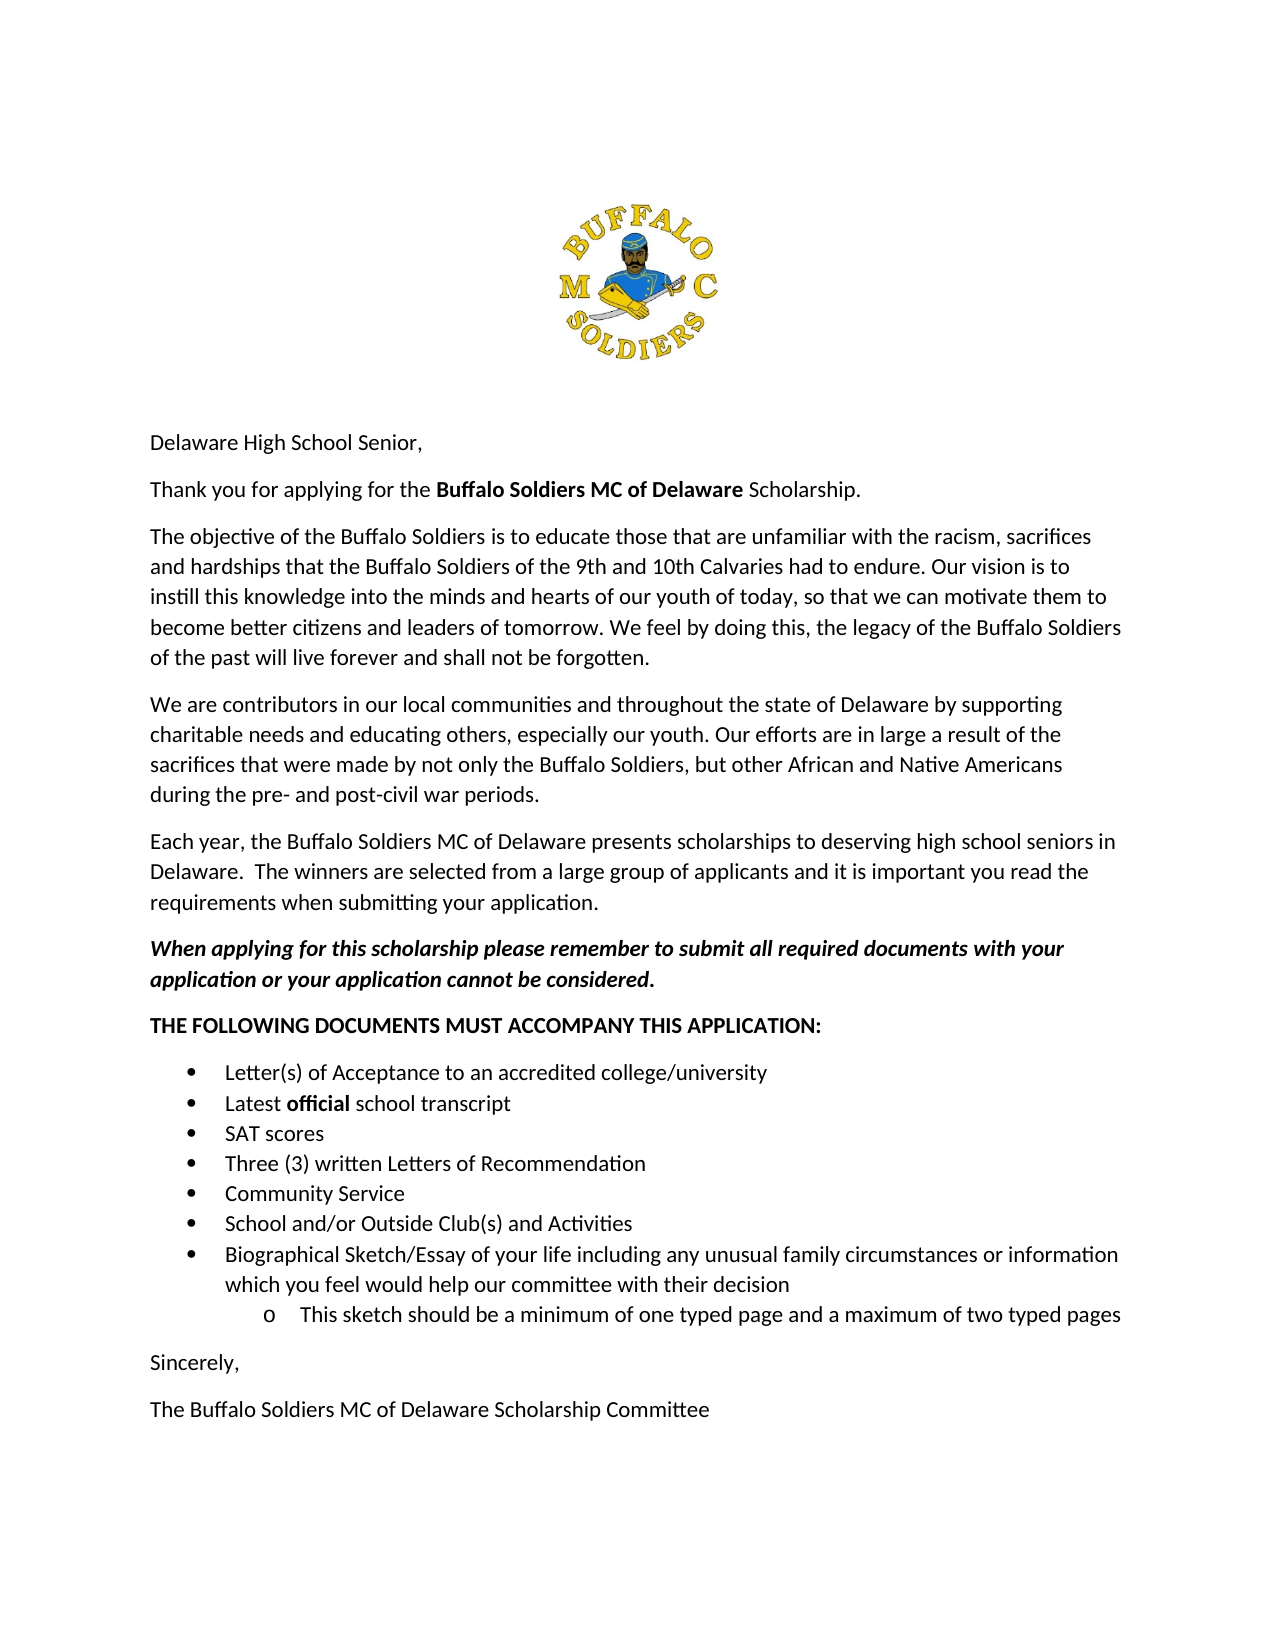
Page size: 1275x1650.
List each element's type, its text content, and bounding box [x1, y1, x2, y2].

list This sketch should be a minimum of one typed page and a maximum of two typed pages [262, 1300, 1125, 1329]
picture [557, 203, 718, 363]
text The objective of the Buffalo Soldiers is to educate those that are unfamiliar with the racism, sacrifices and hardships that the Buffalo Soldiers of the 9th and 10th Calvaries had to endure. Our vision is to instill this knowledge into the minds and hearts of our youth of today, so that we can motivate them to become better citizens and leaders of tomorrow. We feel by doing this, the legacy of the Buffalo Soldiers of the past will live forever and shall not be forgotten. [150, 522, 1125, 671]
list Three (3) written Letters of Recommendation [187, 1149, 1125, 1177]
text When applying for this scholarship please remember to submit all required documents with your application or your application cannot be considered. [150, 934, 1125, 993]
list School and/or Outside Club(s) and Activities [187, 1209, 1125, 1237]
list Community Service [187, 1179, 1125, 1207]
text Delaware High School Senior, [150, 428, 1125, 456]
list Biographical Sketch/Essay of your life including any unusual family circumstances or information which you feel would help our committee with their decision [187, 1240, 1125, 1298]
text Sincerely, [150, 1348, 1125, 1376]
text iDThank you for applying for the Buffalo Soldiers MC of Delaware Scholarship. [150, 475, 1125, 503]
text We are contributors in our local communities and throughout the state of Delaware by supporting charitable needs and educating others, especially our youth. Our efforts are in large a result of the sacrifices that were made by not only the Buffalo Soldiers, but other African and Native Americans during the pre- and post-civil war periods. [150, 690, 1125, 808]
text Each year, the Buffalo Soldiers MC of Delaware presents scholarships to deserving high school seniors in Delaware. The winners are selected from a large group of applicants and it is important you read the requirements when submitting your application. [150, 827, 1125, 916]
list Letter(s) of Acceptance to an accredited college/university [187, 1058, 1125, 1086]
text THE FOLLOWING DOCUMENTS MUST ACCOMPANY THIS APPLICATION: [150, 1012, 1125, 1039]
text The Buffalo Soldiers MC of Delaware Scholarship Committee [150, 1395, 1125, 1423]
list SAT scores [187, 1119, 1125, 1147]
list Latest official school transcript [187, 1089, 1125, 1117]
